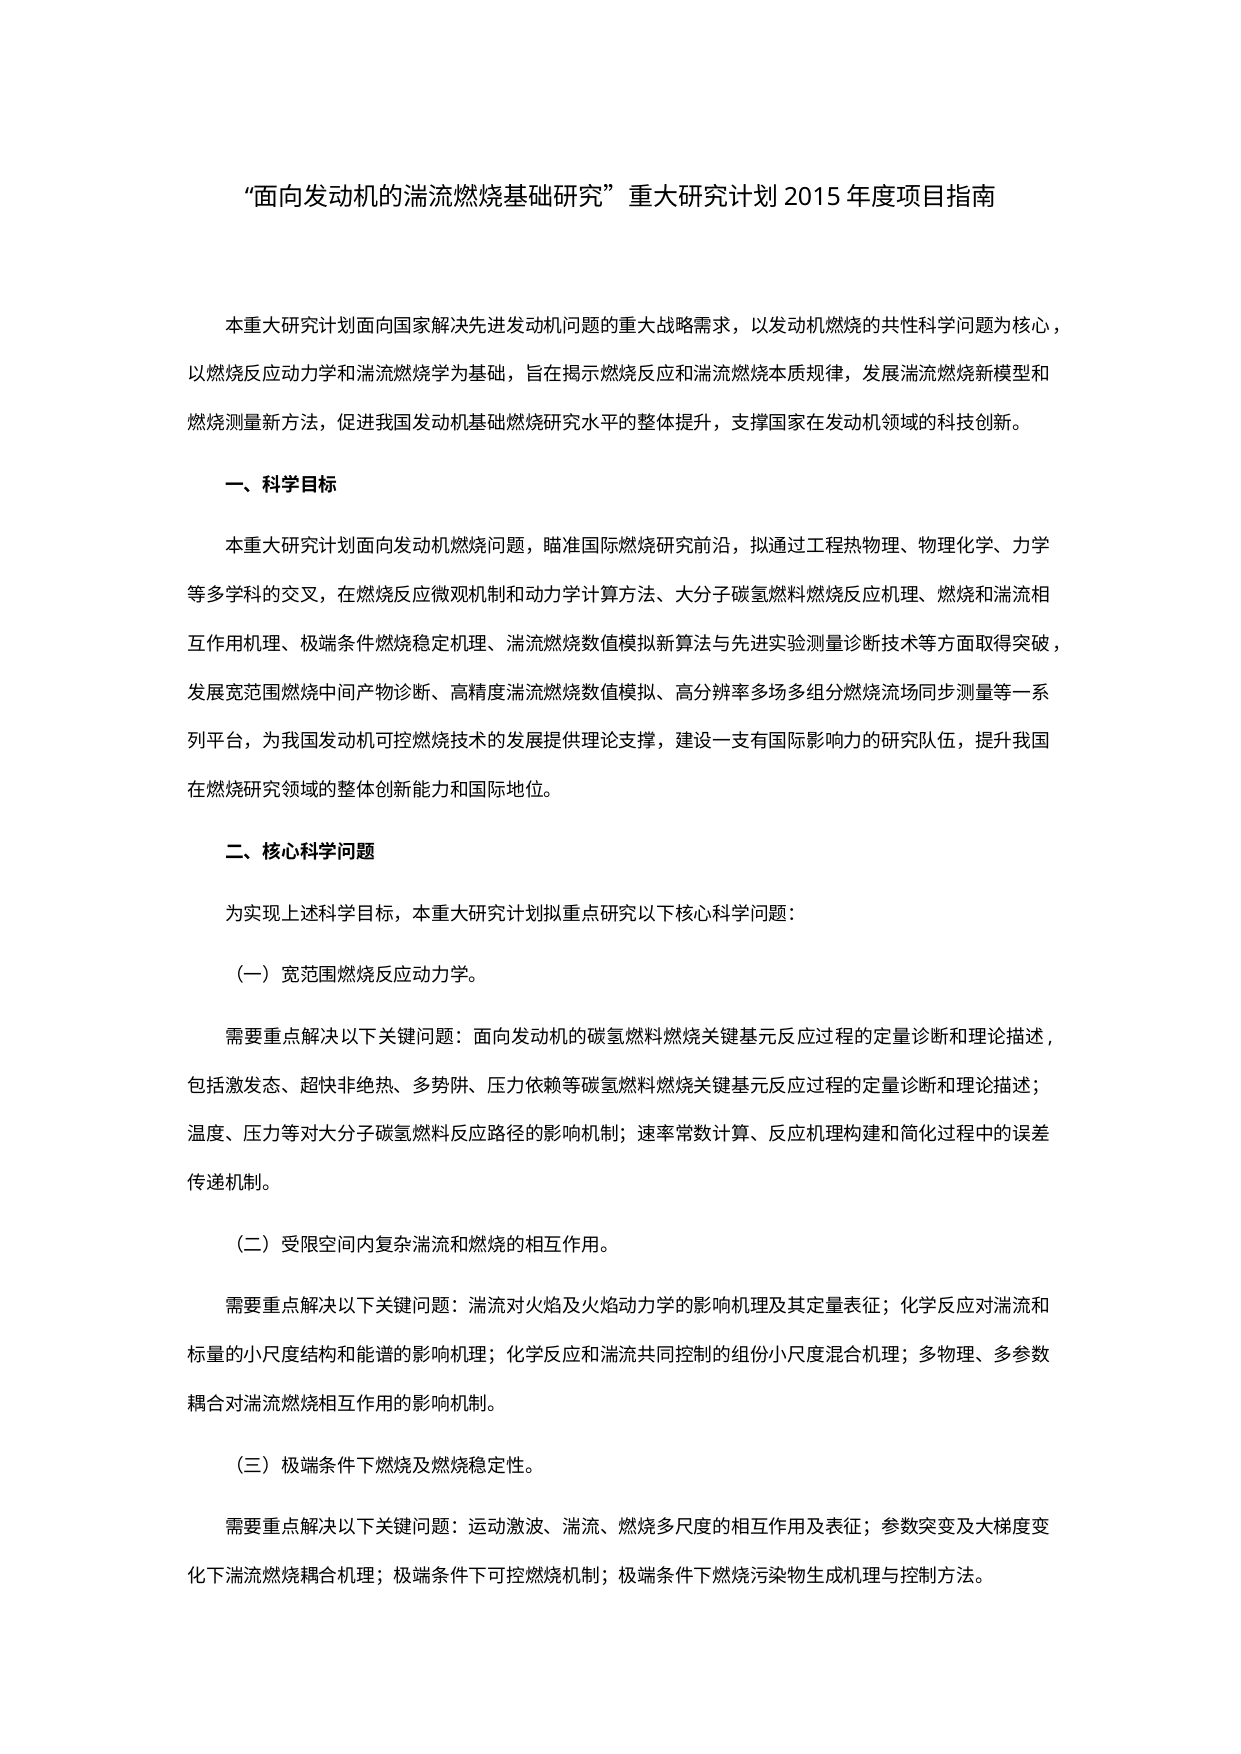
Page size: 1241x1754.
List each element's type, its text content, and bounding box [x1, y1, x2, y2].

text 需要重点解决以下关键问题：面向发动机的碳氢燃料燃烧关键基元反应过程的定量诊断和理论描述,包括激发态、超快非绝热、多势阱、压力依赖等碳氢燃料燃烧关键基元反应过程的定量诊断和理论描述；温度、压力等对大分子碳氢燃料反应路径的影响机制；速率常数计算、反应机理构建和简化过程中的误差传递机制。 [187, 1019, 1053, 1198]
text 一、科学目标 [187, 467, 1053, 499]
text 为实现上述科学目标，本重大研究计划拟重点研究以下核心科学问题： [187, 896, 1053, 928]
text 需要重点解决以下关键问题：湍流对火焰及火焰动力学的影响机理及其定量表征；化学反应对湍流和标量的小尺度结构和能谱的影响机理；化学反应和湍流共同控制的组份小尺度混合机理；多物理、多参数耦合对湍流燃烧相互作用的影响机制。 [187, 1288, 1053, 1418]
text （二）受限空间内复杂湍流和燃烧的相互作用。 [187, 1227, 1053, 1259]
text “面向发动机的湍流燃烧基础研究”重大研究计划2015年度项目指南 [187, 162, 1053, 227]
text 二、核心科学问题 [187, 834, 1053, 866]
text 需要重点解决以下关键问题：运动激波、湍流、燃烧多尺度的相互作用及表征；参数突变及大梯度变化下湍流燃烧耦合机理；极端条件下可控燃烧机制；极端条件下燃烧污染物生成机理与控制方法。 [187, 1509, 1053, 1591]
text （三）极端条件下燃烧及燃烧稳定性。 [187, 1448, 1053, 1480]
text （一）宽范围燃烧反应动力学。 [187, 957, 1053, 990]
text 本重大研究计划面向国家解决先进发动机问题的重大战略需求，以发动机燃烧的共性科学问题为核心，以燃烧反应动力学和湍流燃烧学为基础，旨在揭示燃烧反应和湍流燃烧本质规律，发展湍流燃烧新模型和燃烧测量新方法，促进我国发动机基础燃烧研究水平的整体提升，支撑国家在发动机领域的科技创新。 [187, 308, 1053, 438]
text 本重大研究计划面向发动机燃烧问题，瞄准国际燃烧研究前沿，拟通过工程热物理、物理化学、力学等多学科的交叉，在燃烧反应微观机制和动力学计算方法、大分子碳氢燃料燃烧反应机理、燃烧和湍流相互作用机理、极端条件燃烧稳定机理、湍流燃烧数值模拟新算法与先进实验测量诊断技术等方面取得突破，发展宽范围燃烧中间产物诊断、高精度湍流燃烧数值模拟、高分辨率多场多组分燃烧流场同步测量等一系列平台，为我国发动机可控燃烧技术的发展提供理论支撑，建设一支有国际影响力的研究队伍，提升我国在燃烧研究领域的整体创新能力和国际地位。 [187, 528, 1053, 805]
